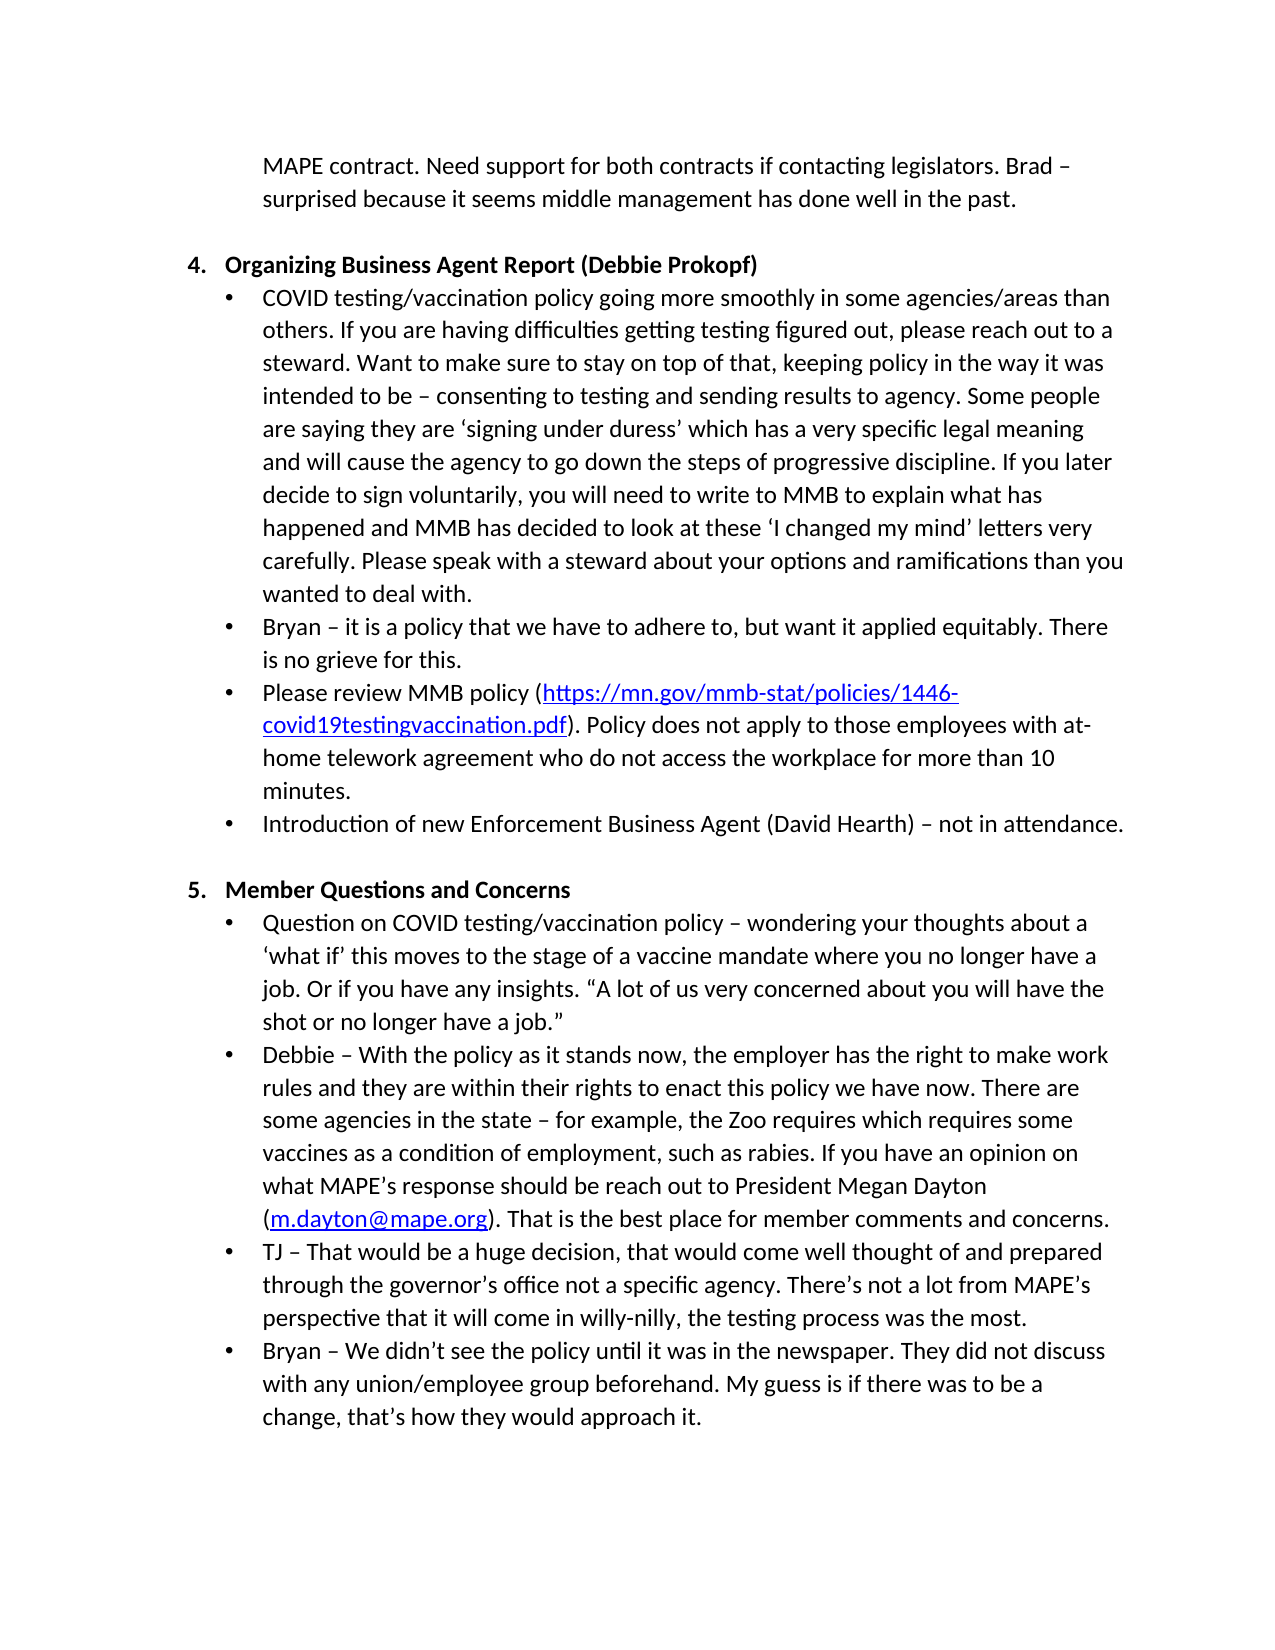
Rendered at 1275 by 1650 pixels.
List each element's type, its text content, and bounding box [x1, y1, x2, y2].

list Introduction of new Enforcement Business Agent (David Hearth) – not in attendance. [225, 808, 1125, 839]
list Question on COVID testing/vaccination policy – wondering your thoughts about a ‘what if’ this moves to the stage of a vaccine mandate where you no longer have a job. Or if you have any insights. “A lot of us very concerned about you will have the shot or no longer have a job.” [225, 907, 1125, 1036]
list Debbie – With the policy as it stands now, the employer has the right to make work rules and they are within their rights to enact this policy we have now. There are some agencies in the state – for example, the Zoo requires which requires some vaccines as a condition of employment, such as rabies. If you have an opinion on what MAPE’s response should be reach out to President Megan Dayton (m.dayton@mape.org). That is the best place for member comments and concerns. [225, 1039, 1125, 1234]
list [225, 150, 1125, 213]
list TJ – That would be a huge decision, that would come well thought of and prepared through the governor’s office not a specific agency. There’s not a lot from MAPE’s perspective that it will come in willy-nilly, the testing process was the most. [225, 1236, 1125, 1333]
list Bryan – We didn’t see the policy until it was in the newspaper. They did not discuss with any union/employee group beforehand. My guess is if there was to be a change, that’s how they would approach it. [225, 1335, 1125, 1431]
list Organizing Business Agent Report (Debbie Prokopf) [187, 249, 1125, 279]
list Member Questions and Concerns [187, 874, 1125, 905]
list Bryan – it is a policy that we have to adhere to, but want it applied equitably. There is no grieve for this. [225, 611, 1125, 674]
list Please review MMB policy (https://mn.gov/mmb-stat/policies/1446-covid19testingvaccination.pdf). Policy does not apply to those employees with at-home telework agreement who do not access the workplace for more than 10 minutes. [225, 677, 1125, 806]
list COVID testing/vaccination policy going more smoothly in some agencies/areas than others. If you are having difficulties getting testing figured out, please reach out to a steward. Want to make sure to stay on top of that, keeping policy in the way it was intended to be – consenting to testing and sending results to agency. Some people are saying they are ‘signing under duress’ which has a very specific legal meaning and will cause the agency to go down the steps of progressive discipline. If you later decide to sign voluntarily, you will need to write to MMB to explain what has happened and MMB has decided to look at these ‘I changed my mind’ letters very carefully. Please speak with a steward about your options and ramifications than you wanted to deal with. [225, 282, 1125, 608]
